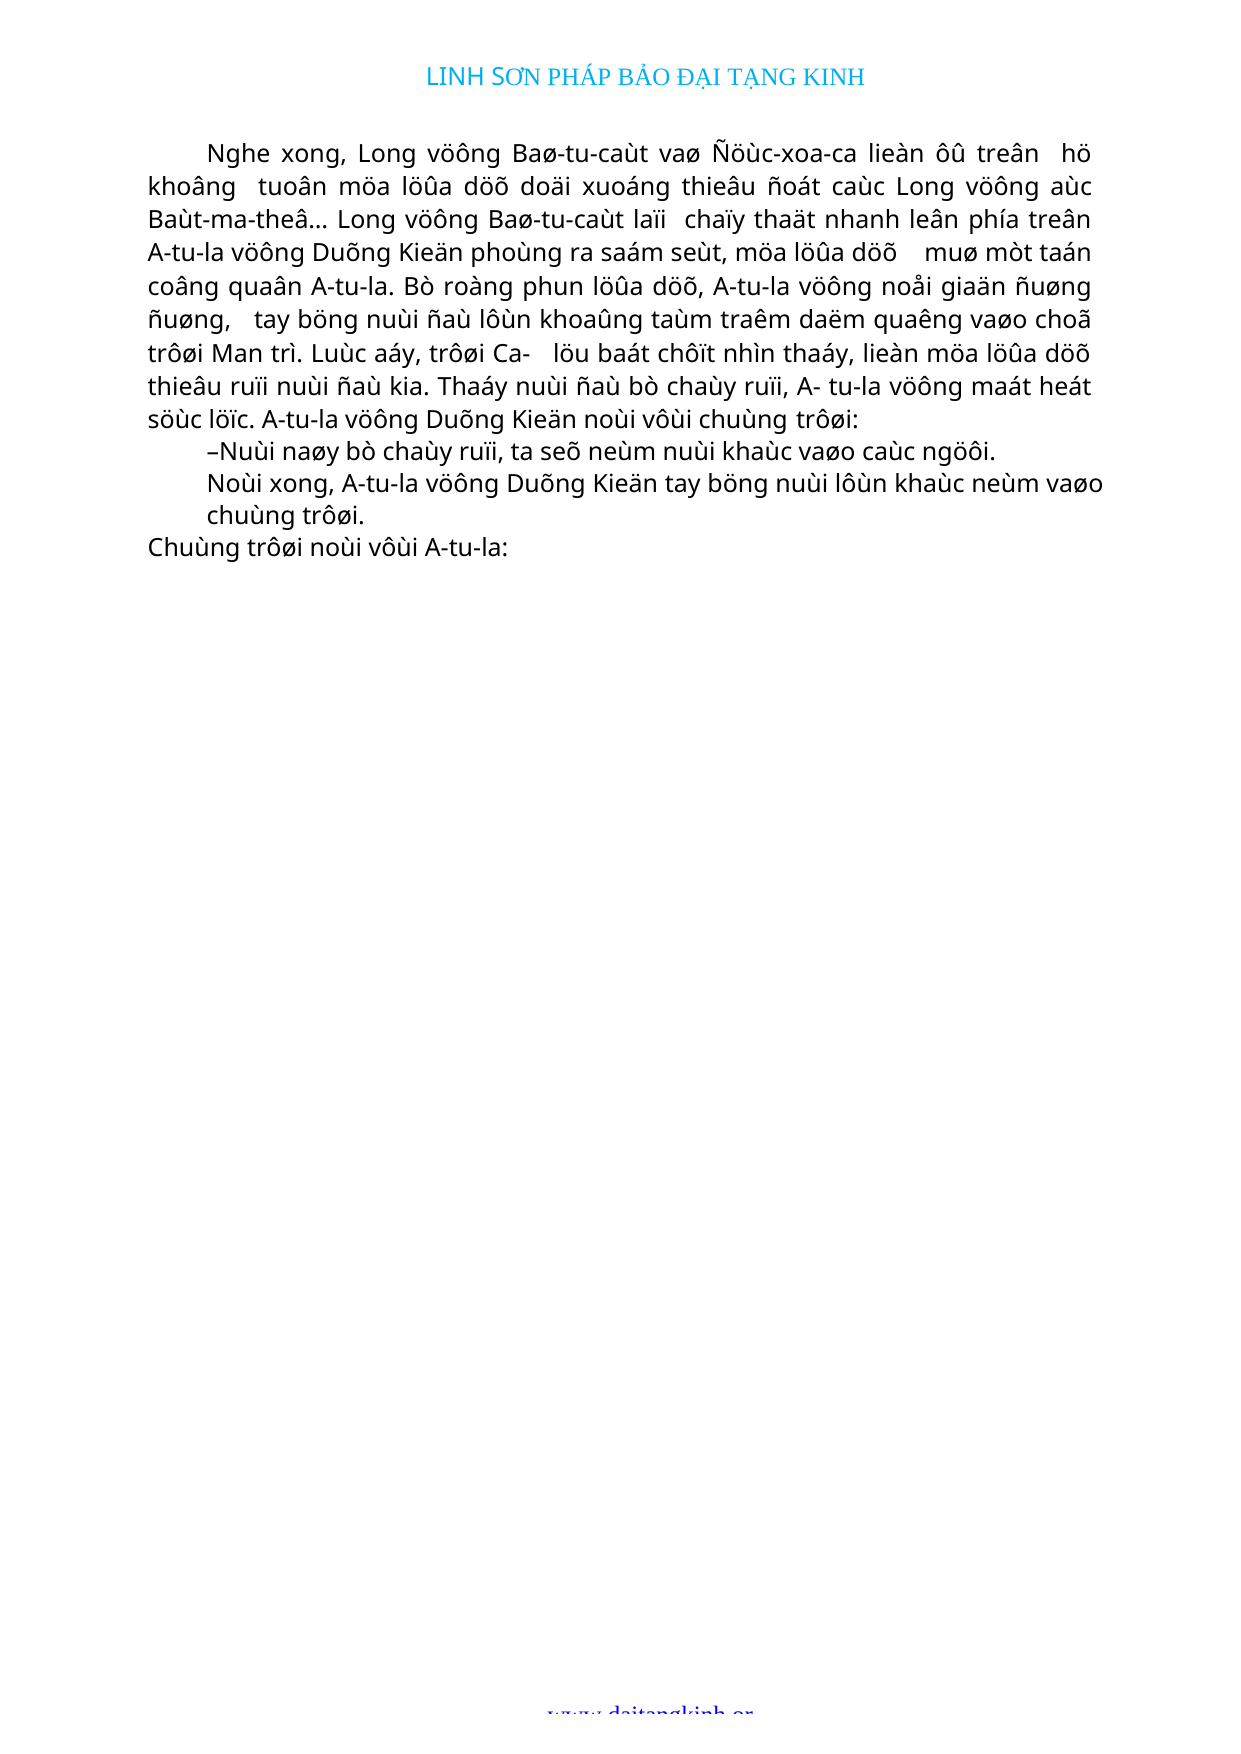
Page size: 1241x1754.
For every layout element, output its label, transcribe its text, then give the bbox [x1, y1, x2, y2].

text Chuùng trôøi noùi vôùi A-tu-la: [147, 531, 1105, 563]
text –Nuùi naøy bò chaùy ruïi, ta seõ neùm nuùi khaùc vaøo caùc ngöôi. [206, 436, 1105, 467]
text Nghe xong, Long vöông Baø-tu-caùt vaø Ñöùc-xoa-ca lieàn ôû treân hö khoâng tuoân möa löûa döõ doäi xuoáng thieâu ñoát caùc Long vöông aùc Baùt-ma-theâ… Long vöông Baø-tu-caùt laïi chaïy thaät nhanh leân phía treân A-tu-la vöông Duõng Kieän phoùng ra saám seùt, möa löûa döõ muø mòt taán coâng quaân A-tu-la. Bò roàng phun löûa döõ, A-tu-la vöông noåi giaän ñuøng ñuøng, tay böng nuùi ñaù lôùn khoaûng taùm traêm daëm quaêng vaøo choã trôøi Man trì. Luùc aáy, trôøi Ca- löu baát chôït nhìn thaáy, lieàn möa löûa döõ thieâu ruïi nuùi ñaù kia. Thaáy nuùi ñaù bò chaùy ruïi, A- tu-la vöông maát heát söùc löïc. A-tu-la vöông Duõng Kieän noùi vôùi chuùng trôøi: [147, 135, 1093, 436]
text Noùi xong, A-tu-la vöông Duõng Kieän tay böng nuùi lôùn khaùc neùm vaøo chuùng trôøi. [206, 467, 1105, 531]
